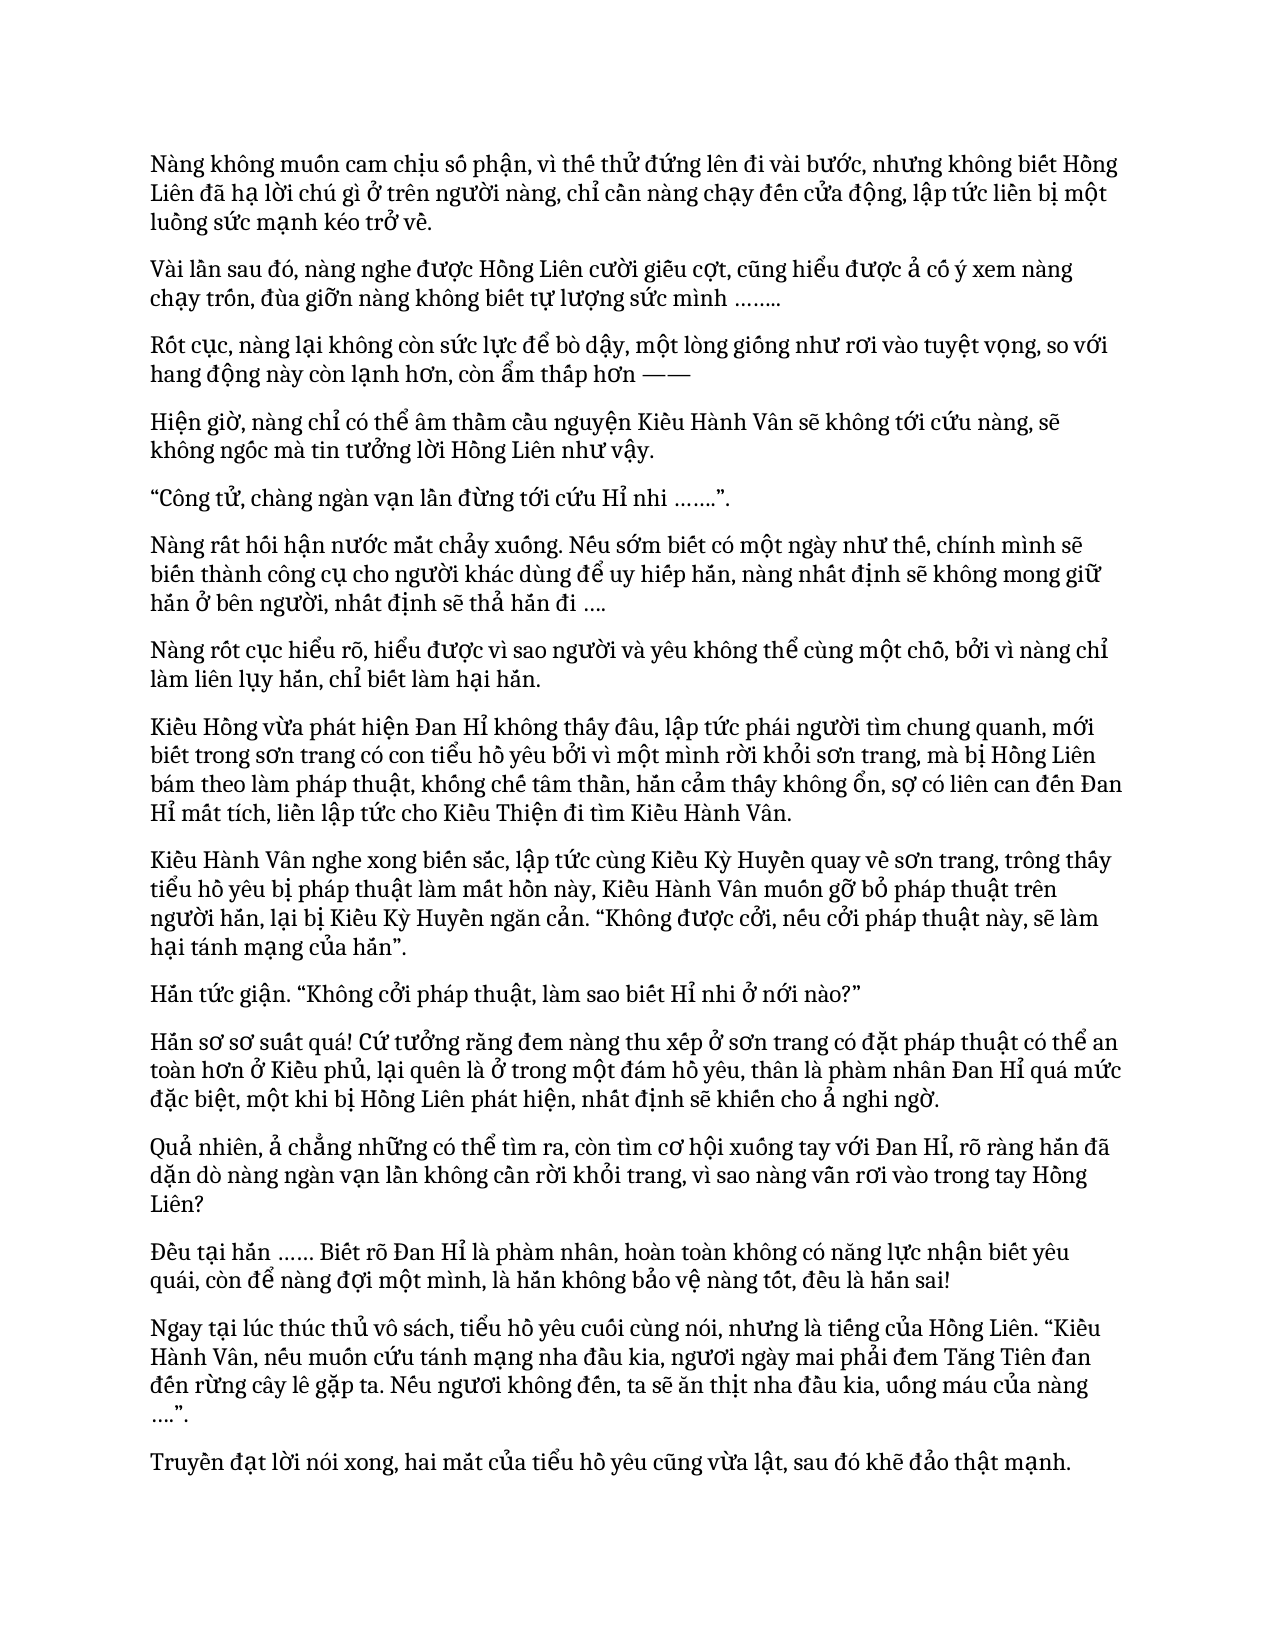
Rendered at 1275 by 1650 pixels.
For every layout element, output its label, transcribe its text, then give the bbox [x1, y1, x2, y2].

text Hiện giờ, nàng chỉ có thể âm thầm cầu nguyện Kiều Hành Vân sẽ không tới cứu nàng, sẽ không ngốc mà tin tưởng lời Hồng Liên như vậy. [150, 407, 1125, 465]
text “Công tử, chàng ngàn vạn lần đừng tới cứu Hỉ nhi …….”. [150, 484, 1125, 512]
text Nàng rất hối hận nước mắt chảy xuống. Nếu sớm biết có một ngày như thế, chính mình sẽ biến thành công cụ cho người khác dùng để uy hiếp hắn, nàng nhất định sẽ không mong giữ hắn ở bên người, nhất định sẽ thả hắn đi …. [150, 531, 1125, 617]
text Hắn sơ sơ suất quá! Cứ tưởng rằng đem nàng thu xếp ở sơn trang có đặt pháp thuật có thể an toàn hơn ở Kiều phủ, lại quên là ở trong một đám hồ yêu, thân là phàm nhân Đan Hỉ quá mức đặc biệt, một khi bị Hồng Liên phát hiện, nhất định sẽ khiến cho ả nghi ngờ. [150, 1027, 1125, 1114]
text Nàng rốt cục hiểu rõ, hiểu được vì sao người và yêu không thể cùng một chỗ, bởi vì nàng chỉ làm liên lụy hắn, chỉ biết làm hại hắn. [150, 636, 1125, 694]
text Quả nhiên, ả chẳng những có thể tìm ra, còn tìm cơ hội xuống tay với Đan Hỉ, rõ ràng hắn đã dặn dò nàng ngàn vạn lần không cần rời khỏi trang, vì sao nàng vẫn rơi vào trong tay Hồng Liên? [150, 1132, 1125, 1219]
text Kiều Hành Vân nghe xong biến sắc, lập tức cùng Kiều Kỳ Huyền quay về sơn trang, trông thấy tiểu hồ yêu bị pháp thuật làm mất hồn này, Kiều Hành Vân muốn gỡ bỏ pháp thuật trên người hắn, lại bị Kiều Kỳ Huyền ngăn cản. “Không được cởi, nếu cởi pháp thuật này, sẽ làm hại tánh mạng của hắn”. [150, 846, 1125, 961]
text Nàng không muốn cam chịu số phận, vì thế thử đứng lên đi vài bước, nhưng không biết Hồng Liên đã hạ lời chú gì ở trên người nàng, chỉ cần nàng chạy đến cửa động, lập tức liền bị một luồng sức mạnh kéo trở về. [150, 150, 1125, 236]
text Hắn tức giận. “Không cởi pháp thuật, làm sao biết Hỉ nhi ở nới nào?” [150, 980, 1125, 1009]
text Kiều Hồng vừa phát hiện Đan Hỉ không thấy đâu, lập tức phái người tìm chung quanh, mới biết trong sơn trang có con tiểu hồ yêu bởi vì một mình rời khỏi sơn trang, mà bị Hồng Liên bám theo làm pháp thuật, khống chế tâm thần, hắn cảm thấy không ổn, sợ có liên can đến Đan Hỉ mất tích, liền lập tức cho Kiều Thiện đi tìm Kiều Hành Vân. [150, 712, 1125, 827]
text Ngay tại lúc thúc thủ vô sách, tiểu hồ yêu cuối cùng nói, nhưng là tiếng của Hồng Liên. “Kiều Hành Vân, nếu muốn cứu tánh mạng nha đầu kia, ngươi ngày mai phải đem Tăng Tiên đan đến rừng cây lê gặp ta. Nếu ngươi không đến, ta sẽ ăn thịt nha đầu kia, uống máu của nàng ….”. [150, 1314, 1125, 1429]
text Rốt cục, nàng lại không còn sức lực để bò dậy, một lòng giống như rơi vào tuyệt vọng, so với hang động này còn lạnh hơn, còn ẩm thấp hơn —— [150, 331, 1125, 389]
text Đều tại hắn …… Biết rõ Đan Hỉ là phàm nhân, hoàn toàn không có năng lực nhận biết yêu quái, còn để nàng đợi một mình, là hắn không bảo vệ nàng tốt, đều là hắn sai! [150, 1237, 1125, 1295]
text Vài lần sau đó, nàng nghe được Hồng Liên cười giễu cợt, cũng hiểu được ả cố ý xem nàng chạy trốn, đùa giỡn nàng không biết tự lượng sức mình …….. [150, 255, 1125, 312]
text Truyền đạt lời nói xong, hai mắt của tiểu hồ yêu cũng vừa lật, sau đó khẽ đảo thật mạnh. [150, 1447, 1125, 1476]
